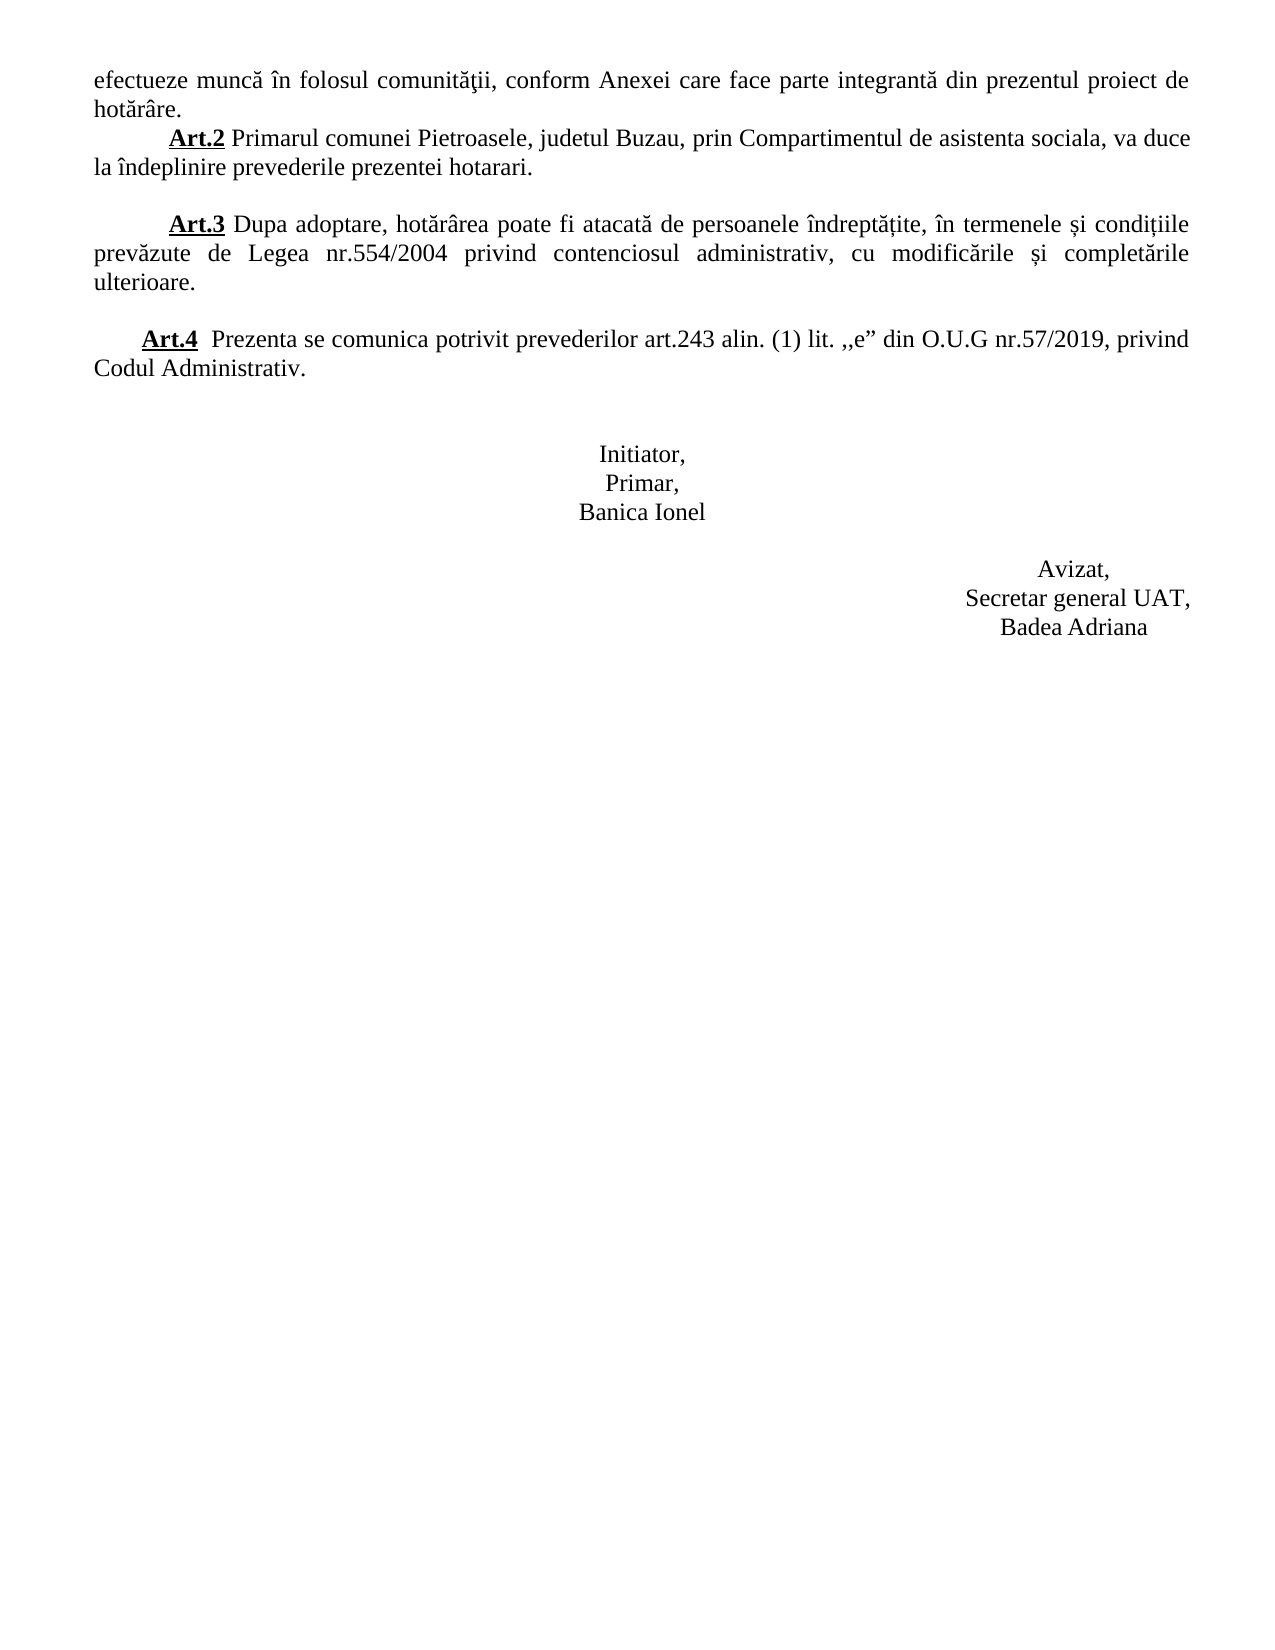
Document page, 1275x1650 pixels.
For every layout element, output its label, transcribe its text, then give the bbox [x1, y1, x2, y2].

text Secretar general UAT, [94, 583, 1191, 612]
text Art.4 Prezenta se comunica potrivit prevederilor art.243 alin. (1) lit. ,,e” din O.U.G nr.57/2019, privind Codul Administrativ. [94, 324, 1191, 382]
text Art.2 Primarul comunei Pietroasele, judetul Buzau, prin Compartimentul de asistenta sociala, va duce la îndeplinire prevederile prezentei hotarari. [94, 123, 1191, 181]
text Avizat, [94, 554, 1191, 583]
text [94, 66, 1191, 123]
text Primar, [94, 468, 1191, 497]
text Art.3 Dupa adoptare, hotărârea poate fi atacată de persoanele îndreptățite, în termenele și condițiile prevăzute de Legea nr.554/2004 privind contenciosul administrativ, cu modificările și completările ulterioare. [94, 209, 1191, 296]
list Badea Adriana [94, 612, 1237, 641]
text Banica Ionel [94, 497, 1191, 526]
text Initiator, [94, 439, 1191, 468]
